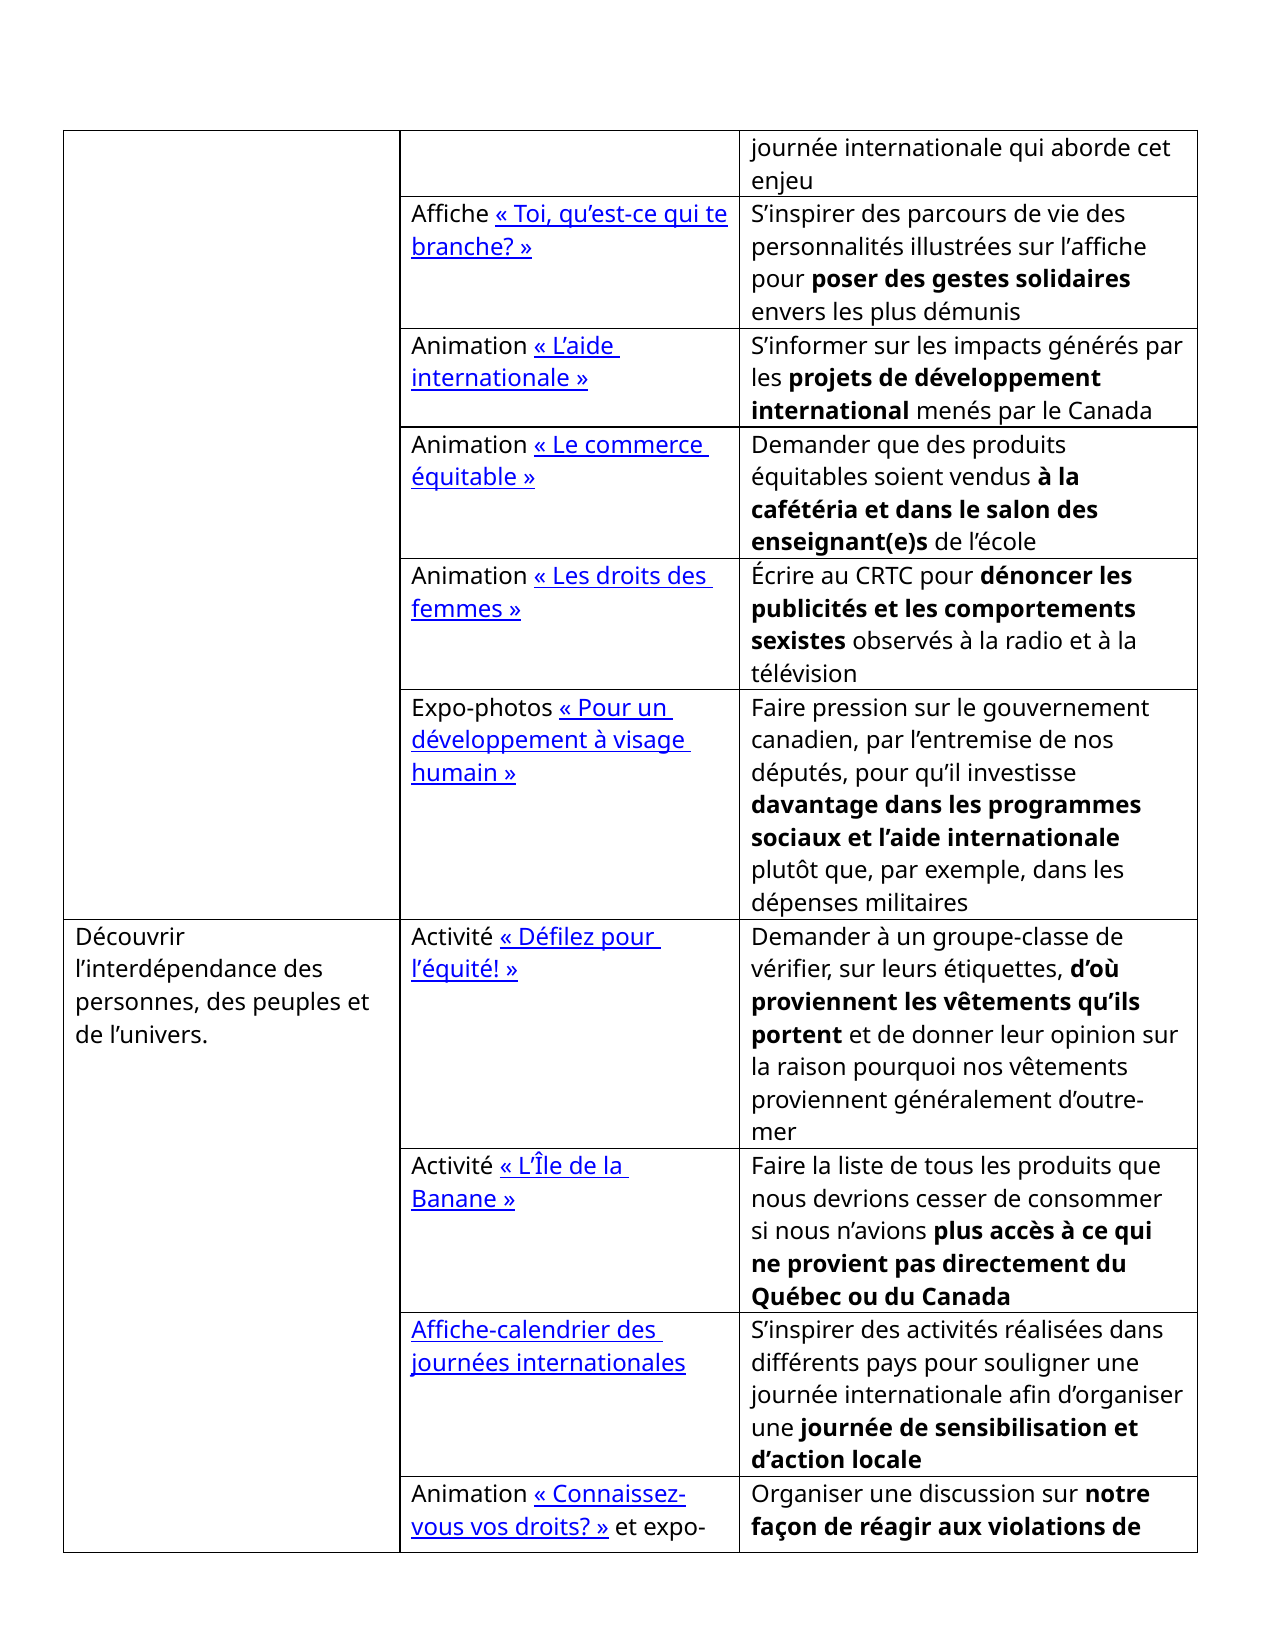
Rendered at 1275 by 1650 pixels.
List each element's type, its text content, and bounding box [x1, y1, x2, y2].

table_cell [64, 131, 399, 918]
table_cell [740, 1477, 1197, 1552]
table_cell Activité « Défilez pour l’équité! » [401, 920, 739, 1148]
table_cell S’inspirer des parcours de vie des personnalités illustrées sur l’affiche pour poser des gestes solidaires envers les plus démunis [740, 197, 1197, 327]
table_cell Animation « L’aide internationale » [401, 329, 739, 426]
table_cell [740, 131, 1197, 196]
table_cell Écrire au CRTC pour dénoncer les publicités et les comportements sexistes observés à la radio et à la télévision [740, 559, 1197, 689]
table_cell Faire la liste de tous les produits que nous devrions cesser de consommer si nous n’avions plus accès à ce qui ne provient pas directement du Québec ou du Canada [740, 1149, 1197, 1312]
table_cell Animation « Les droits des femmes » [401, 559, 739, 689]
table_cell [401, 1477, 739, 1552]
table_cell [401, 131, 739, 196]
table_cell Demander à un groupe-classe de vérifier, sur leurs étiquettes, d’où proviennent les vêtements qu’ils portent et de donner leur opinion sur la raison pourquoi nos vêtements proviennent généralement d’outre-mer [740, 920, 1197, 1148]
table_cell Affiche-calendrier des journées internationales [401, 1313, 739, 1476]
table_cell Demander que des produits équitables soient vendus à la cafétéria et dans le salon des enseignant(e)s de l’école [740, 428, 1197, 558]
table_cell Animation « Le commerce équitable » [401, 428, 739, 558]
table_cell Faire pression sur le gouvernement canadien, par l’entremise de nos députés, pour qu’il investisse davantage dans les programmes sociaux et l’aide internationale plutôt que, par exemple, dans les dépenses militaires [740, 690, 1197, 918]
table_cell Activité « L’Île de la Banane » [401, 1149, 739, 1312]
table_cell Expo-photos « Pour un développement à visage humain » [401, 690, 739, 918]
table_cell S’inspirer des activités réalisées dans différents pays pour souligner une journée internationale afin d’organiser une journée de sensibilisation et d’action locale [740, 1313, 1197, 1476]
table_cell Découvrir l’interdépendance des personnes, des peuples et de l’univers. [64, 920, 399, 1552]
table_cell Affiche « Toi, qu’est-ce qui te branche? » [401, 197, 739, 327]
table_cell S’informer sur les impacts générés par les projets de développement international menés par le Canada [740, 329, 1197, 426]
